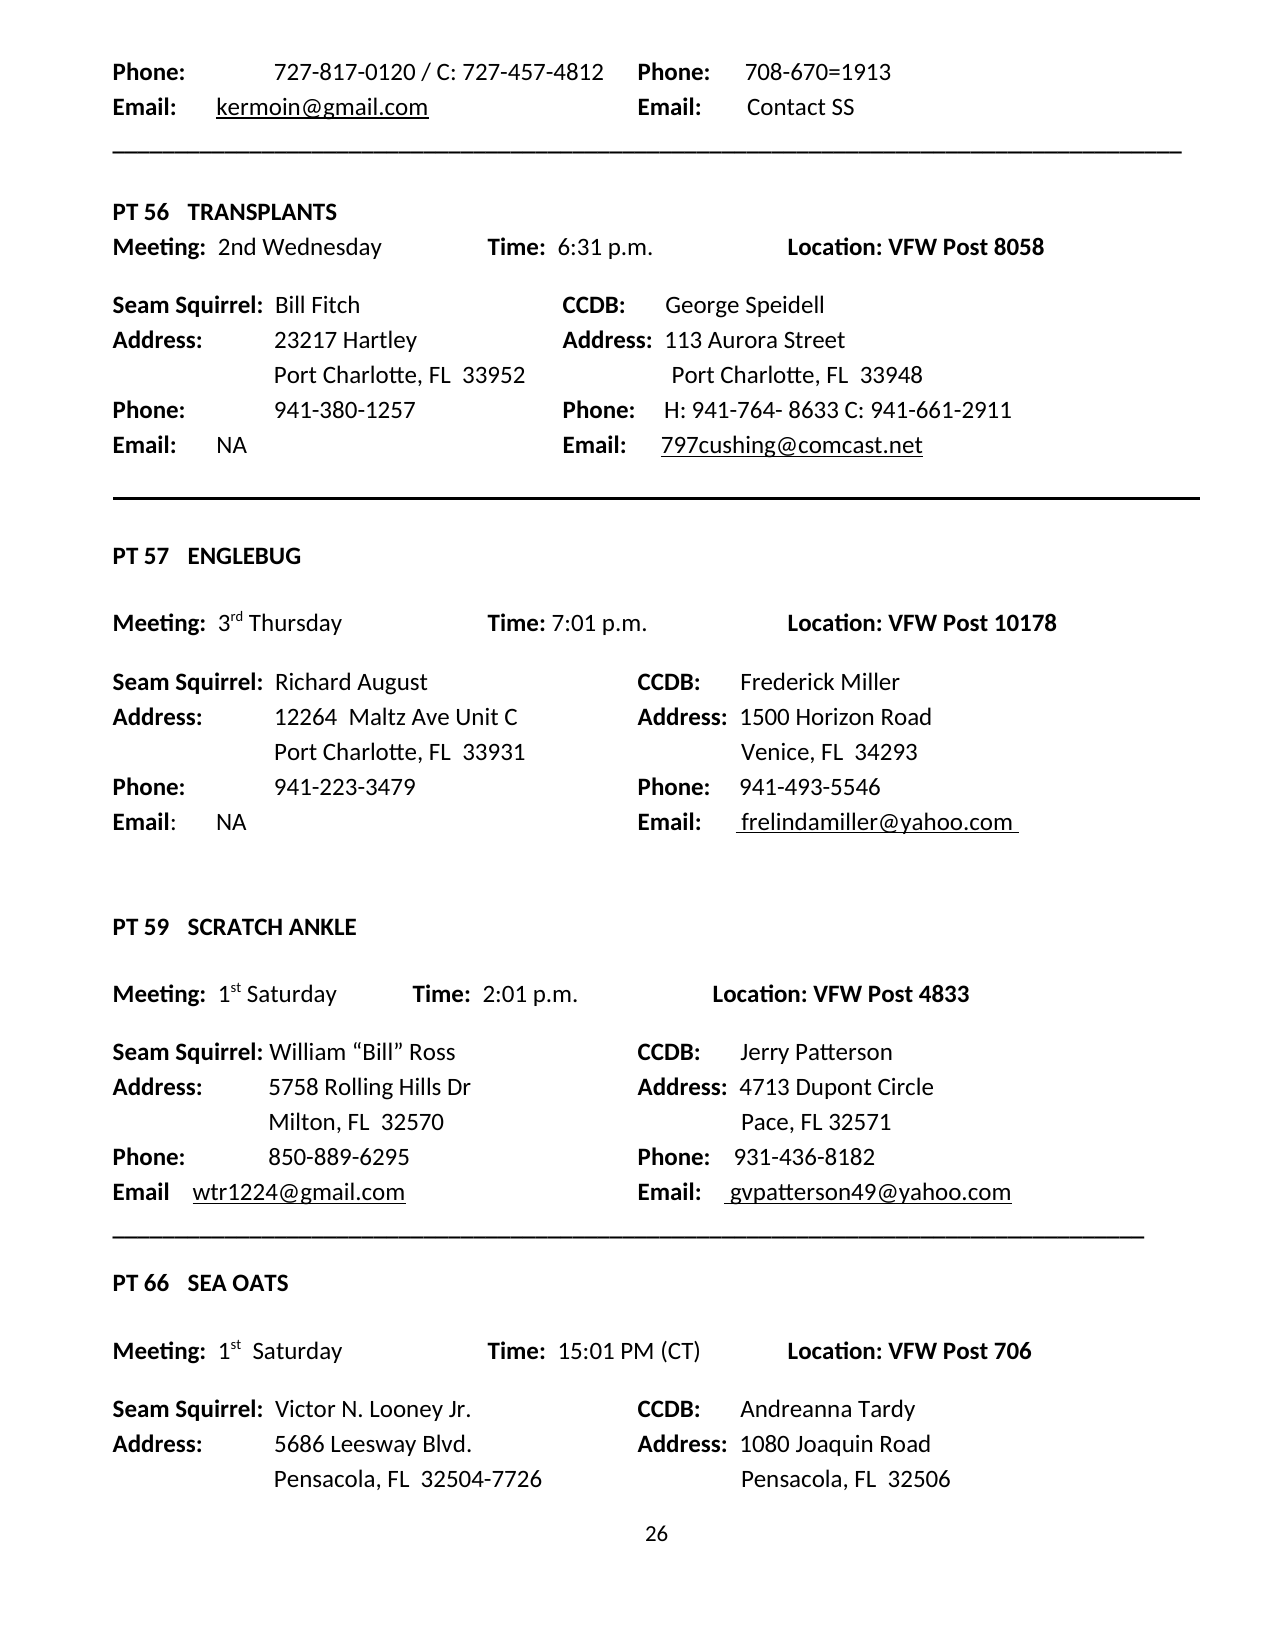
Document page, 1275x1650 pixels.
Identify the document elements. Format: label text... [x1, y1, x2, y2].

text Port Charlotte, FL 33931 Venice, FL 34293 [112, 736, 1200, 766]
text Seam Squirrel: Victor N. Looney Jr. CCDB: Andreanna Tardy [112, 1393, 1200, 1424]
text Phone: 850-889-6295 Phone: 931-436-8182 [112, 1141, 1200, 1172]
text Meeting: 3rd Thursday Time: 7:01 p.m. Location: VFW Post 10178 [112, 607, 1200, 638]
text ______________________________________________________________________________________ [112, 126, 1200, 157]
text Email: NA Email: frelindamiller@yahoo.com [112, 806, 1200, 836]
text Phone: 941-223-3479 Phone: 941-493-5546 [112, 771, 1200, 801]
text Seam Squirrel: Bill Fitch CCDB: George Speidell [112, 289, 1200, 320]
text Phone: 727-817-0120 / C: 727-457-4812 Phone: 708-670=1913 [112, 56, 1200, 87]
text Address: 5686 Leesway Blvd. Address: 1080 Joaquin Road [112, 1428, 1200, 1459]
text PT 59 SCRATCH ANKLE [112, 911, 1200, 941]
text Meeting: 1st Saturday Time: 2:01 p.m. Location: VFW Post 4833 [112, 978, 1200, 1009]
text PT 57 ENGLEBUG [112, 540, 1200, 570]
text Address: 5758 Rolling Hills Dr Address: 4713 Dupont Circle [112, 1071, 1200, 1102]
text ___________________________________________________________________________________ [112, 1211, 1200, 1242]
text Meeting: 1st Saturday Time: 15:01 PM (CT) Location: VFW Post 706 [112, 1335, 1200, 1365]
text Port Charlotte, FL 33952 Port Charlotte, FL 33948 [112, 359, 1200, 390]
text Address: 23217 Hartley Address: 113 Aurora Street [112, 324, 1200, 355]
text Seam Squirrel: Richard August CCDB: Frederick Miller [112, 666, 1200, 696]
text Milton, FL 32570 Pace, FL 32571 [112, 1106, 1200, 1137]
text Email: kermoin@gmail.com Email: Contact SS [112, 91, 1200, 122]
text PT 56 TRANSPLANTS [112, 196, 1200, 227]
text Meeting: 2nd Wednesday Time: 6:31 p.m. Location: VFW Post 8058 [112, 231, 1200, 262]
text PT 66 SEA OATS [112, 1267, 1200, 1298]
text Address: 12264 Maltz Ave Unit C Address: 1500 Horizon Road [112, 701, 1200, 731]
text Seam Squirrel: William “Bill” Ross CCDB: Jerry Patterson [112, 1036, 1200, 1067]
text Phone: 941-380-1257 Phone: H: 941-764- 8633 C: 941-661-2911 [112, 394, 1200, 425]
text Email wtr1224@gmail.com Email: gvpatterson49@yahoo.com [112, 1176, 1200, 1207]
text Pensacola, FL 32504-7726 Pensacola, FL 32506 [112, 1463, 1200, 1494]
text Email: NA Email: 797cushing@comcast.net [112, 429, 1200, 460]
